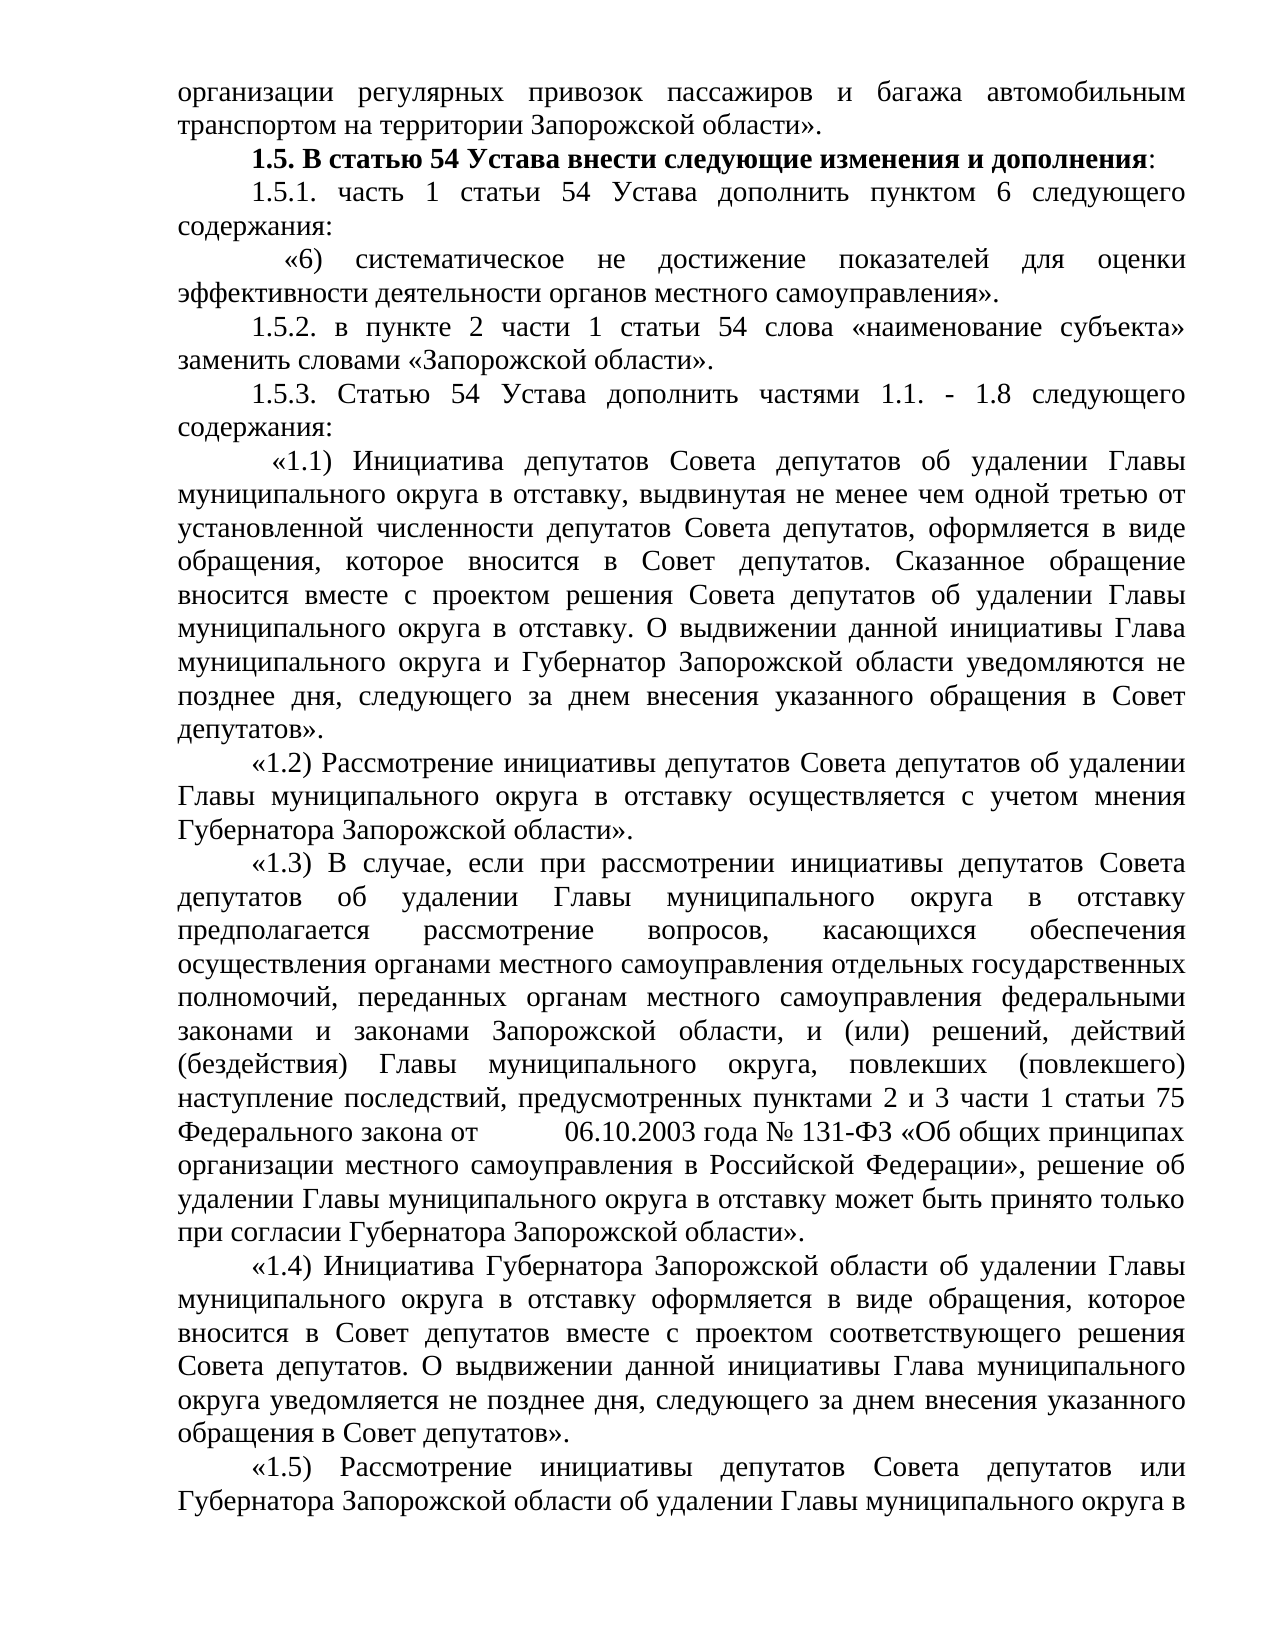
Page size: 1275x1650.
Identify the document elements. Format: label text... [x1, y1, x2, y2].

text «1.3) В случае, если при рассмотрении инициативы депутатов Совета депутатов об удалении Главы муниципального округа в отставку предполагается рассмотрение вопросов, касающихся обеспечения осуществления органами местного самоуправления отдельных государственных полномочий, переданных органам местного самоуправления федеральными законами и законами Запорожской области, и (или) решений, действий (бездействия) Главы муниципального округа, повлекших (повлекшего) наступление последствий, предусмотренных пунктами 2 и 3 части 1 статьи 75 Федерального закона от 06.10.2003 года № 131-ФЗ «Об общих принципах организации местного самоуправления в Российской Федерации», решение об удалении Главы муниципального округа в отставку может быть принято только при согласии Губернатора Запорожской области». [177, 845, 1186, 1248]
text «1.2) Рассмотрение инициативы депутатов Совета депутатов об удалении Главы муниципального округа в отставку осуществляется с учетом мнения Губернатора Запорожской области». [177, 745, 1186, 845]
text 1.5.2. в пункте 2 части 1 статьи 54 слова «наименование субъекта» заменить словами «Запорожской области». [177, 309, 1186, 376]
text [177, 74, 1186, 141]
text 1.5.3. Статью 54 Устава дополнить частями 1.1. - 1.8 следующего содержания: [177, 376, 1186, 443]
text 1.5. В статью 54 Устава внести следующие изменения и дополнения: [177, 141, 1186, 174]
text «1.1) Инициатива депутатов Совета депутатов об удалении Главы муниципального округа в отставку, выдвинутая не менее чем одной третью от установленной численности депутатов Совета депутатов, оформляется в виде обращения, которое вносится в Совет депутатов. Сказанное обращение вносится вместе с проектом решения Совета депутатов об удалении Главы муниципального округа в отставку. О выдвижении данной инициативы Глава муниципального округа и Губернатор Запорожской области уведомляются не позднее дня, следующего за днем внесения указанного обращения в Совет депутатов». [177, 443, 1186, 745]
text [177, 1449, 1186, 1516]
text 1.5.1. часть 1 статьи 54 Устава дополнить пунктом 6 следующего содержания: [177, 174, 1186, 242]
text «1.4) Инициатива Губернатора Запорожской области об удалении Главы муниципального округа в отставку оформляется в виде обращения, которое вносится в Совет депутатов вместе с проектом соответствующего решения Совета депутатов. О выдвижении данной инициативы Глава муниципального округа уведомляется не позднее дня, следующего за днем внесения указанного обращения в Совет депутатов». [177, 1248, 1186, 1449]
text «6) систематическое не достижение показателей для оценки эффективности деятельности органов местного самоуправления». [177, 242, 1186, 309]
